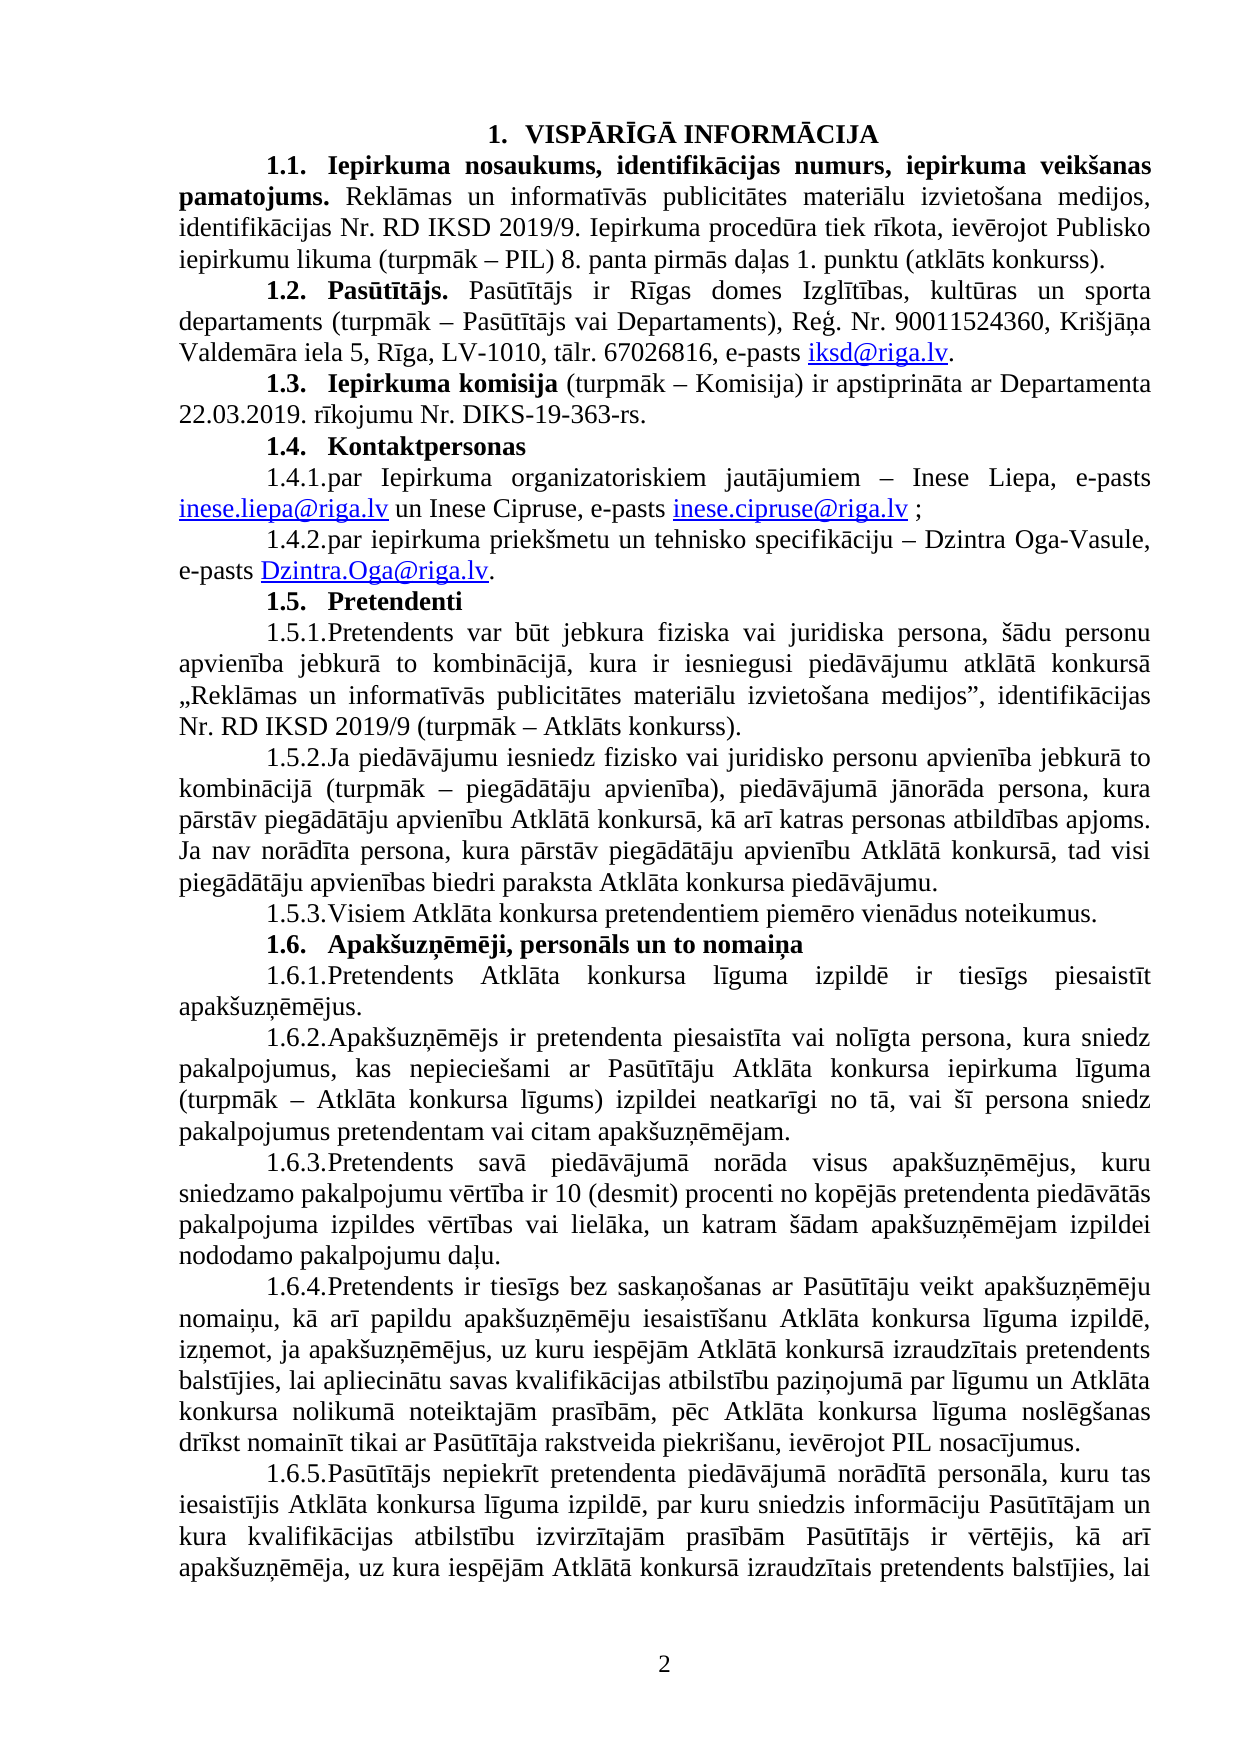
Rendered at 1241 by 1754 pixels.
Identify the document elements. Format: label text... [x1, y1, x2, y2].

list Apakšuzņēmējs ir pretendenta piesaistīta vai nolīgta persona, kura sniedz pakalpojumus, kas nepieciešami ar Pasūtītāju Atklāta konkursa iepirkuma līguma (turpmāk – Atklāta konkursa līgums) izpildei neatkarīgi no tā, vai šī persona sniedz pakalpojumus pretendentam vai citam apakšuzņēmējam. [178, 1021, 1152, 1146]
list par iepirkuma priekšmetu un tehnisko specifikāciju – Dzintra Oga-Vasule, e-pasts Dzintra.Oga@riga.lv. [178, 523, 1152, 585]
list Visiem Atklāta konkursa pretendentiem piemēro vienādus noteikumus. [178, 897, 1152, 928]
list Pretendents savā piedāvājumā norāda visus apakšuzņēmējus, kuru sniedzamo pakalpojumu vērtība ir 10 (desmit) procenti no kopējās pretendenta piedāvātās pakalpojuma izpildes vērtības vai lielāka, un katram šādam apakšuzņēmējam izpildei nododamo pakalpojumu daļu. [178, 1146, 1152, 1271]
text Pretendenti [178, 585, 1152, 616]
text Iepirkuma nosaukums, identifikācijas numurs, iepirkuma veikšanas pamatojums. Reklāmas un informatīvās publicitātes materiālu izvietošana medijos, identifikācijas Nr. RD IKSD 2019/9. Iepirkuma procedūra tiek rīkota, ievērojot Publisko iepirkumu likuma (turpmāk – PIL) 8. panta pirmās daļas 1. punktu (atklāts konkurss). [178, 149, 1152, 274]
text VISPĀRĪGĀ INFORMĀCIJA [215, 118, 1152, 149]
text Apakšuzņēmēji, personāls un to nomaiņa [178, 928, 1152, 959]
list Ja piedāvājumu iesniedz fizisko vai juridisko personu apvienība jebkurā to kombinācijā (turpmāk – piegādātāju apvienība), piedāvājumā jānorāda persona, kura pārstāv piegādātāju apvienību Atklātā konkursā, kā arī katras personas atbildības apjoms. Ja nav norādīta persona, kura pārstāv piegādātāju apvienību Atklātā konkursā, tad visi piegādātāju apvienības biedri paraksta Atklāta konkursa piedāvājumu. [178, 741, 1152, 897]
list Pretendents var būt jebkura fiziska vai juridiska persona, šādu personu apvienība jebkurā to kombinācijā, kura ir iesniegusi piedāvājumu atklātā konkursā „Reklāmas un informatīvās publicitātes materiālu izvietošana medijos”, identifikācijas Nr. RD IKSD 2019/9 (turpmāk – Atklāts konkurss). [178, 616, 1152, 741]
text Kontaktpersonas [178, 429, 1152, 461]
list Pretendents ir tiesīgs bez saskaņošanas ar Pasūtītāju veikt apakšuzņēmēju nomaiņu, kā arī papildu apakšuzņēmēju iesaistīšanu Atklāta konkursa līguma izpildē, izņemot, ja apakšuzņēmējus, uz kuru iespējām Atklātā konkursā izraudzītais pretendents balstījies, lai apliecinātu savas kvalifikācijas atbilstību paziņojumā par līgumu un Atklāta konkursa nolikumā noteiktajām prasībām, pēc Atklāta konkursa līguma noslēgšanas drīkst nomainīt tikai ar Pasūtītāja rakstveida piekrišanu, ievērojot PIL nosacījumus. [178, 1271, 1152, 1457]
text Pasūtītājs. Pasūtītājs ir Rīgas domes Izglītības, kultūras un sporta departaments (turpmāk – Pasūtītājs vai Departaments), Reģ. Nr. 90011524360, Krišjāņa Valdemāra iela 5, Rīga, LV-1010, tālr. 67026816, e-pasts iksd@riga.lv. [178, 274, 1152, 367]
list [178, 1457, 1152, 1582]
list Pretendents Atklāta konkursa līguma izpildē ir tiesīgs piesaistīt apakšuzņēmējus. [178, 959, 1152, 1021]
list par Iepirkuma organizatoriskiem jautājumiem – Inese Liepa, e-pasts inese.liepa@riga.lv un Inese Cipruse, e-pasts inese.cipruse@riga.lv ; [178, 461, 1152, 523]
text Iepirkuma komisija (turpmāk – Komisija) ir apstiprināta ar Departamenta 22.03.2019. rīkojumu Nr. DIKS-19-363-rs. [178, 367, 1152, 429]
